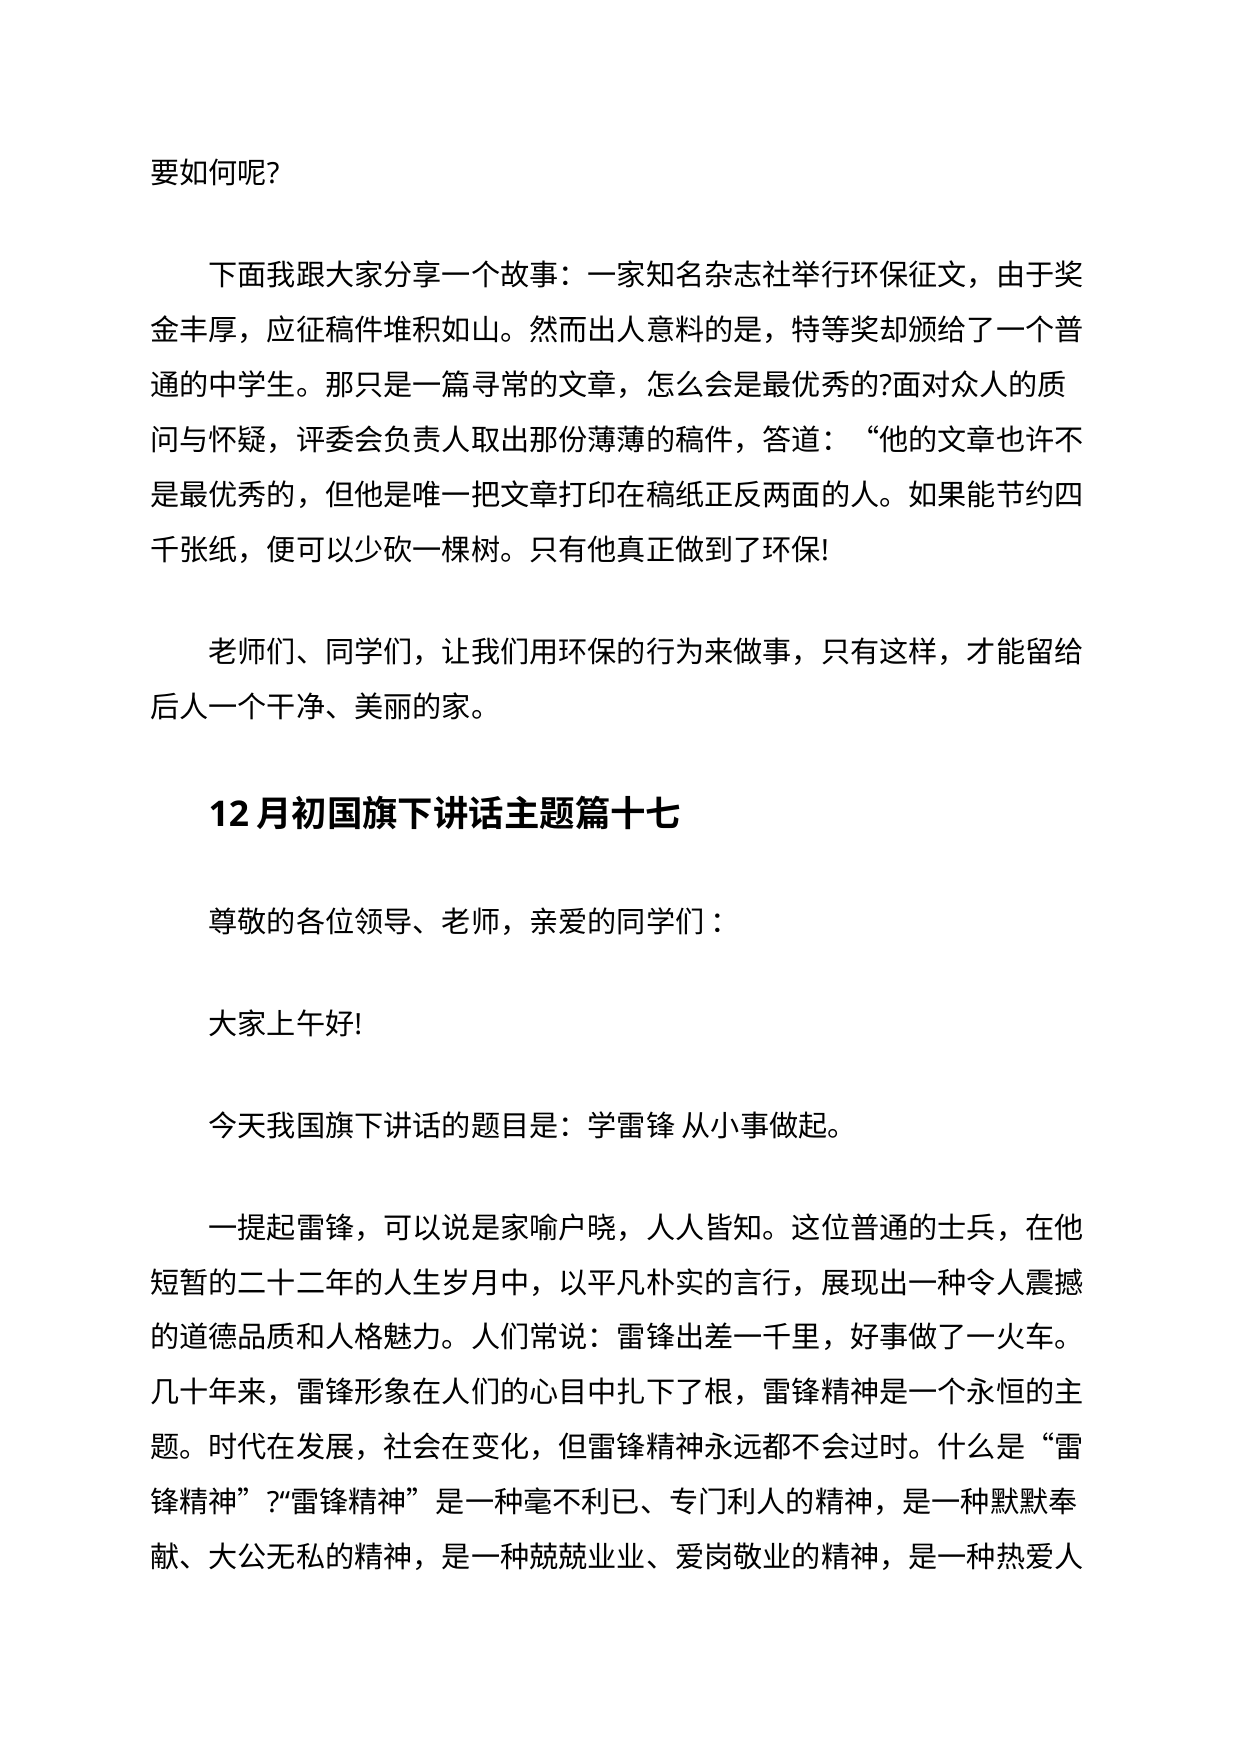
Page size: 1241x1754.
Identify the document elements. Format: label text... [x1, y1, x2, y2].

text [150, 1204, 1090, 1576]
text 下面我跟大家分享一个故事：一家知名杂志社举行环保征文，由于奖金丰厚，应征稿件堆积如山。然而出人意料的是，特等奖却颁给了一个普通的中学生。那只是一篇寻常的文章，怎么会是最优秀的?面对众人的质问与怀疑，评委会负责人取出那份薄薄的稿件，答道：“他的文章也许不是最优秀的，但他是唯一把文章打印在稿纸正反两面的人。如果能节约四千张纸，便可以少砍一棵树。只有他真正做到了环保! [150, 252, 1090, 569]
text 大家上午好! [150, 1001, 1090, 1043]
text 12月初国旗下讲话主题篇十七 [150, 785, 1090, 837]
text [150, 150, 1090, 192]
text 今天我国旗下讲话的题目是：学雷锋 从小事做起。 [150, 1102, 1090, 1145]
text 尊敬的各位领导、老师，亲爱的同学们 ： [150, 899, 1090, 941]
text 老师们、同学们，让我们用环保的行为来做事，只有这样，才能留给后人一个干净、美丽的家。 [150, 628, 1090, 726]
